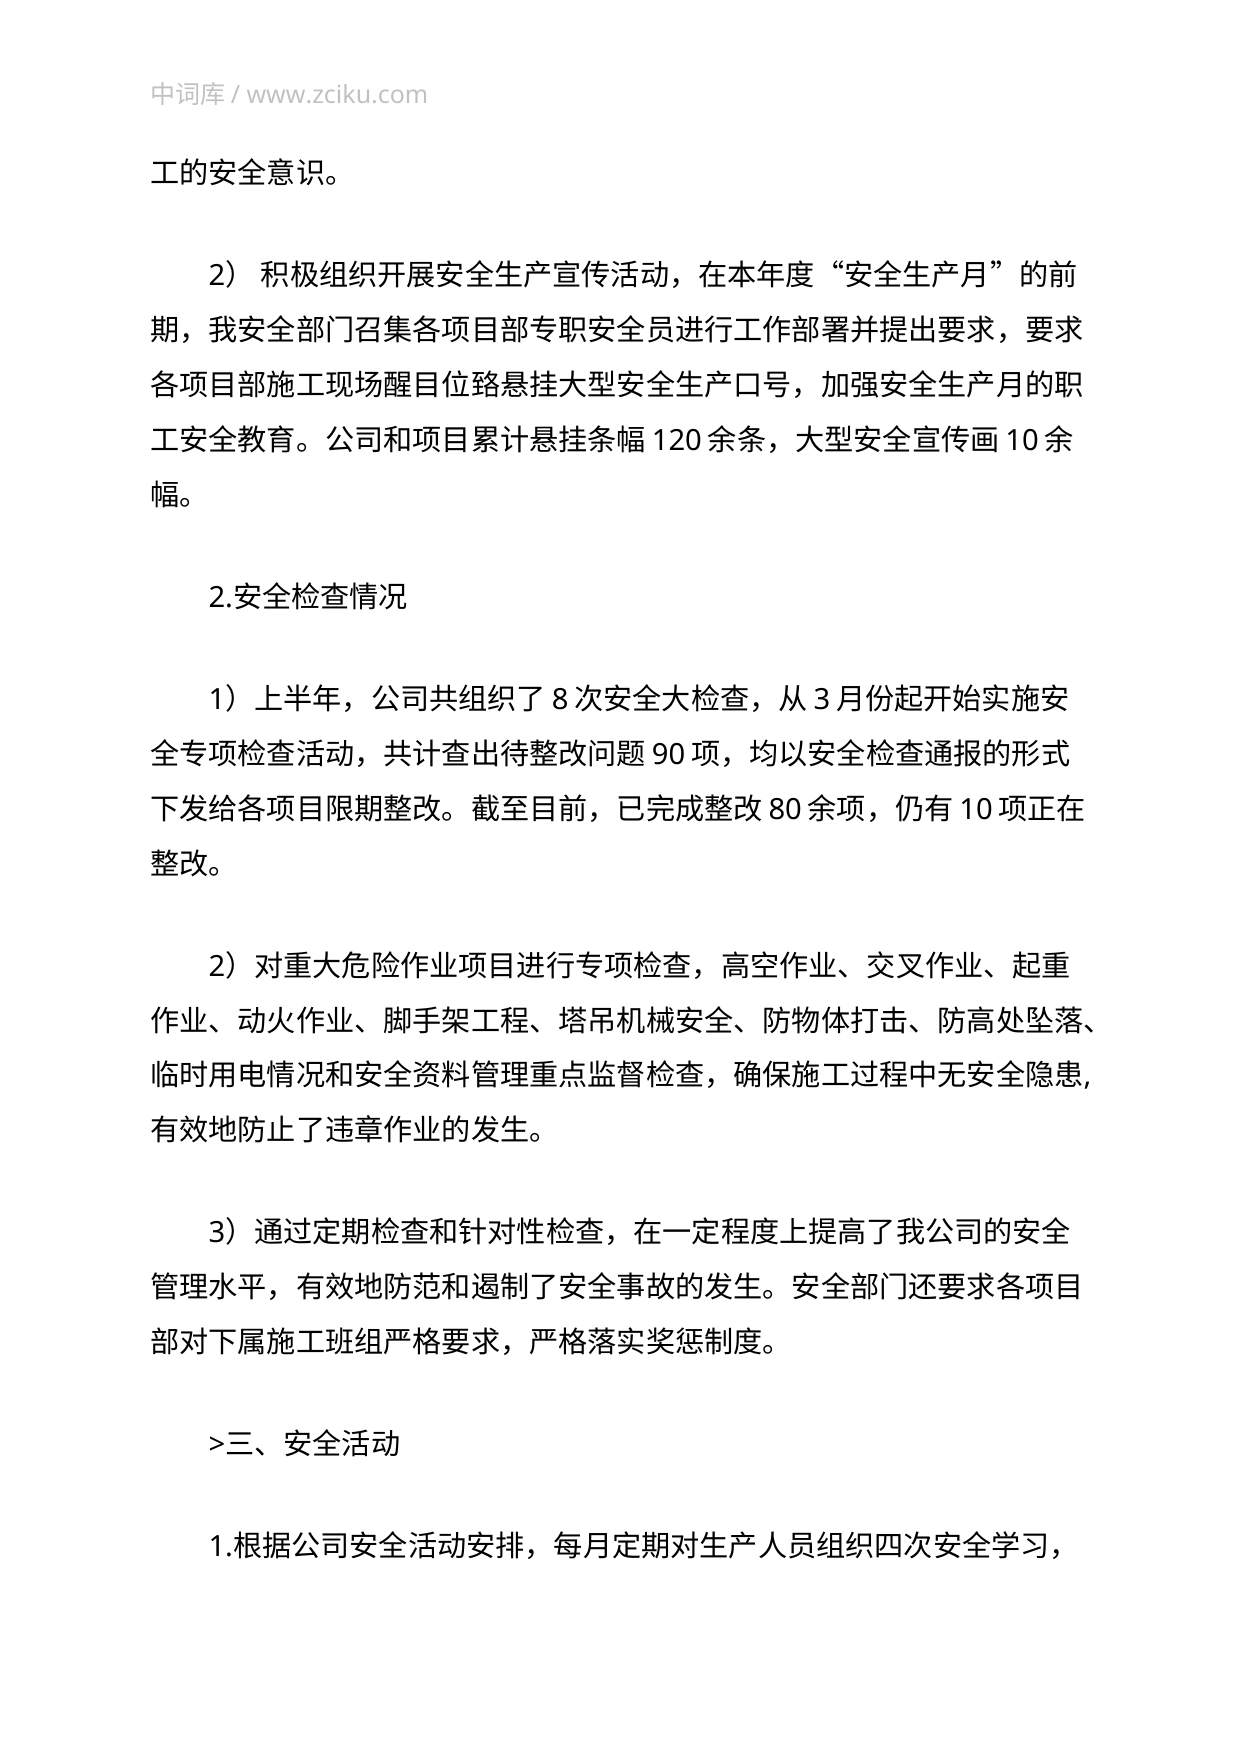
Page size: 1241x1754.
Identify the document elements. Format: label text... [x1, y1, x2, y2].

text >三、安全活动 [150, 1420, 1090, 1463]
text 2） 积极组织开展安全生产宣传活动，在本年度“安全生产月”的前期，我安全部门召集各项目部专职安全员进行工作部署并提出要求，要求各项目部施工现场醒目位臵悬挂大型安全生产口号，加强安全生产月的职工安全教育。公司和项目累计悬挂条幅120余条，大型安全宣传画10余幅。 [150, 252, 1090, 514]
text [150, 1522, 1090, 1565]
text 1）上半年，公司共组织了8次安全大检查，从3月份起开始实施安全专项检查活动，共计查出待整改问题90项，均以安全检查通报的形式下发给各项目限期整改。截至目前，已完成整改80余项，仍有10项正在整改。 [150, 675, 1090, 883]
text 3）通过定期检查和针对性检查，在一定程度上提高了我公司的安全管理水平，有效地防范和遏制了安全事故的发生。安全部门还要求各项目部对下属施工班组严格要求，严格落实奖惩制度。 [150, 1209, 1090, 1361]
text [150, 150, 1090, 192]
text 2）对重大危险作业项目进行专项检查，高空作业、交叉作业、起重作业、动火作业、脚手架工程、塔吊机械安全、防物体打击、防高处坠落、临时用电情况和安全资料管理重点监督检查，确保施工过程中无安全隐患,有效地防止了违章作业的发生。 [150, 942, 1090, 1149]
text 2.安全检查情况 [150, 573, 1090, 616]
